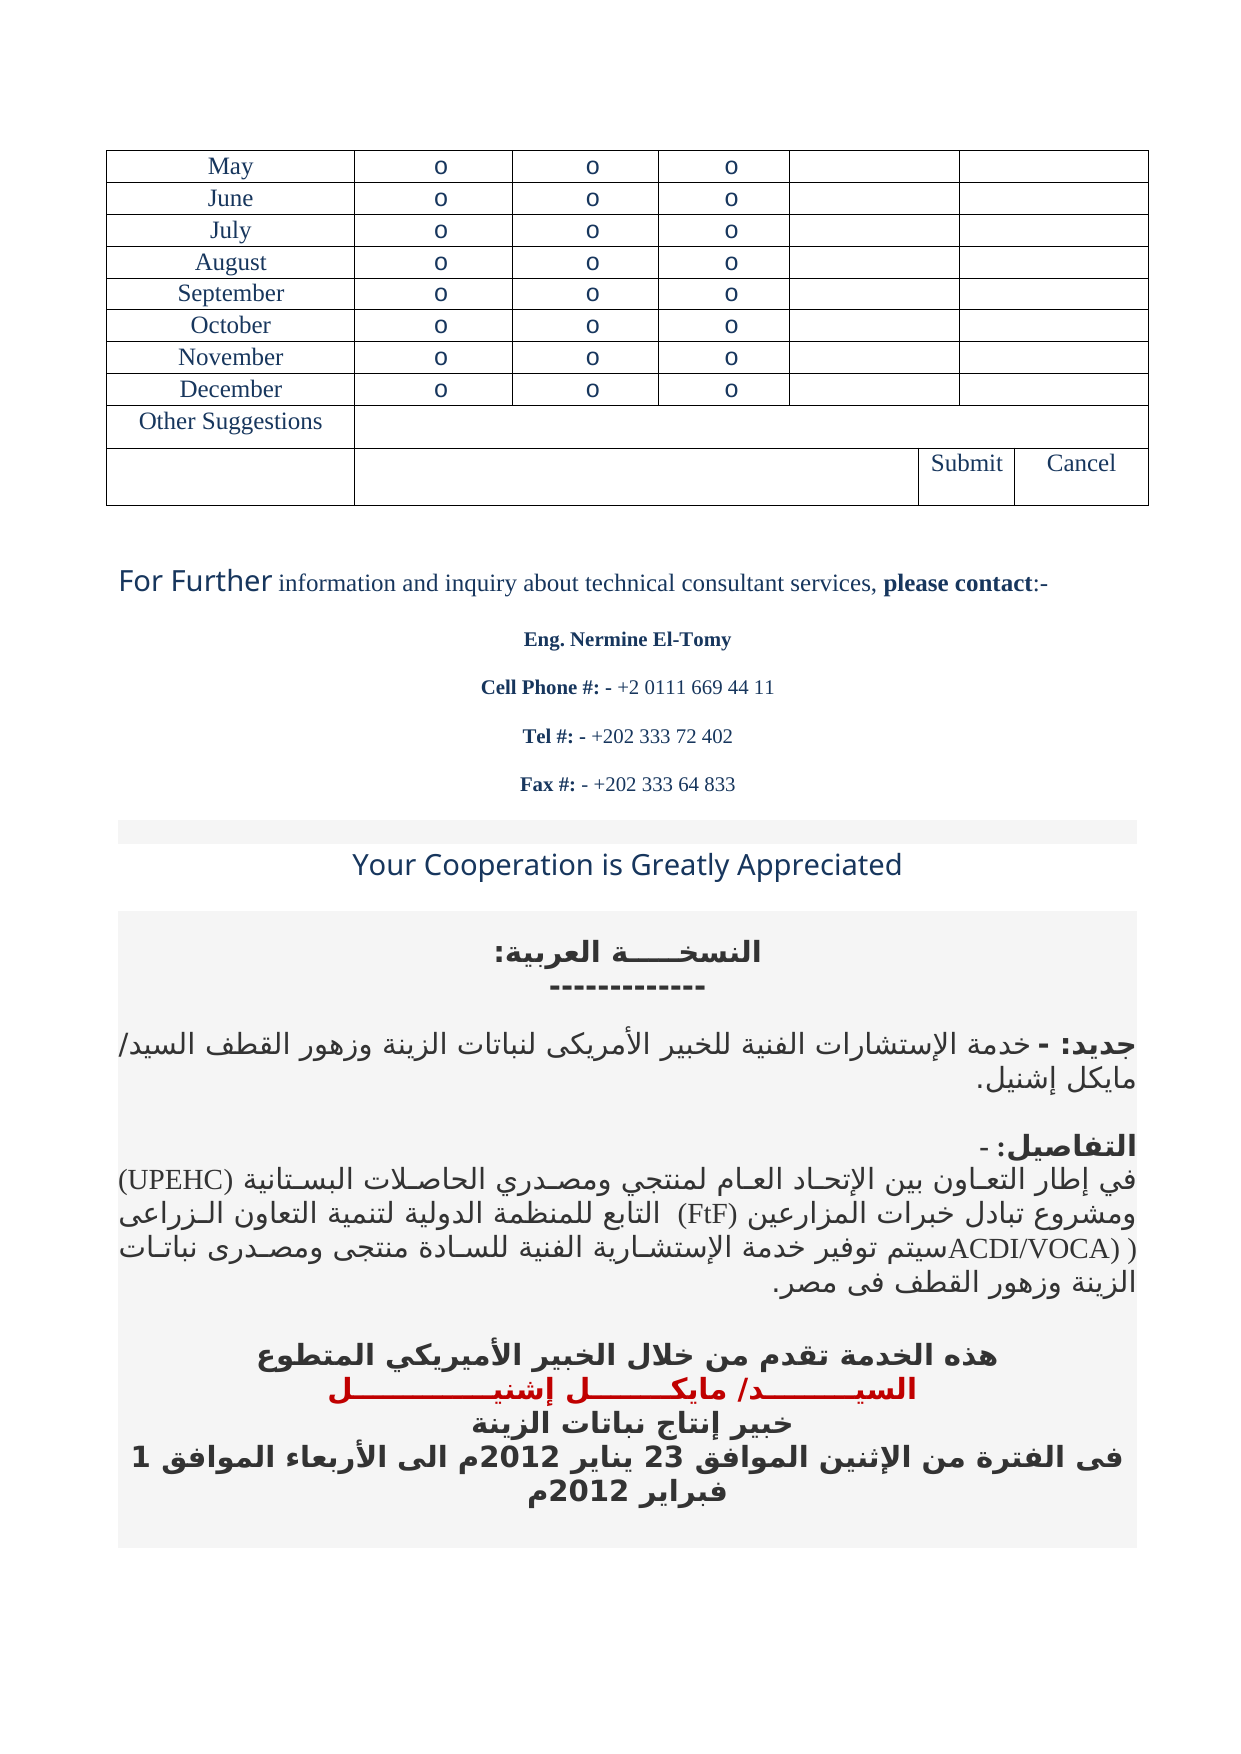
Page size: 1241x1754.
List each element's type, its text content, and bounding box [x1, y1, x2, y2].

table_cell [107, 449, 354, 505]
text Fax #: - +202 333 64 833 [118, 772, 1137, 796]
table_cell [960, 183, 1148, 214]
text فى الفترة من الإثنين الموافق 23 يناير 2012م الى الأربعاء الموافق 1 فبراير 2012م [118, 1440, 1137, 1508]
table_cell June [107, 183, 354, 214]
text خبير إنتاج نباتات الزينة [118, 1406, 1137, 1440]
table_cell [355, 449, 918, 505]
table_cell May [107, 151, 354, 182]
table_cell Cancel [1015, 449, 1148, 505]
table_cell [659, 342, 789, 373]
table_cell Other Suggestions [107, 406, 354, 447]
table_cell [659, 279, 789, 309]
table_cell [790, 151, 959, 182]
table_cell [355, 310, 512, 341]
table_cell [355, 151, 512, 182]
text النسخـــــة العربية: [118, 935, 1137, 969]
table_cell [960, 279, 1148, 309]
text For Further information and inquiry about technical consultant services, please contact:- [118, 560, 1137, 600]
table_cell [960, 151, 1148, 182]
table_cell December [107, 374, 354, 405]
text Tel #: - +202 333 72 402 [118, 723, 1137, 748]
table_cell [790, 247, 959, 277]
table_cell [960, 215, 1148, 246]
table_cell August [107, 247, 354, 277]
text هذه الخدمة تقدم من خلال الخبير الأميريكي المتطوع [118, 1338, 1137, 1372]
table_cell [513, 374, 658, 405]
text ------------- [118, 969, 1137, 1003]
table_cell [790, 310, 959, 341]
table_cell [355, 374, 512, 405]
table_cell [513, 247, 658, 277]
table_cell [659, 183, 789, 214]
table_cell [960, 247, 1148, 277]
table_cell [790, 215, 959, 246]
table_cell [513, 183, 658, 214]
table_cell [355, 342, 512, 373]
table_cell [790, 183, 959, 214]
table_cell [513, 215, 658, 246]
table_cell [659, 151, 789, 182]
text في إطار التعاون بين الإتحاد العام لمنتجي ومصدري الحاصلات البستانية (UPEHC) ومشروع تبادل خبرات المزارعين (FtF) التابع للمنظمة الدولية لتنمية التعاون الزراعى ( (ACDI/VOCAسيتم توفير خدمة الإستشارية الفنية للسادة منتجى ومصدرى نباتات الزينة وزهور القطف فى مصر. [118, 1162, 1137, 1299]
table_cell [960, 310, 1148, 341]
text Eng. Nermine El-Tomy [118, 627, 1137, 651]
text السيـــــــــد/ مايكــــــــل إشنيــــــــــــــل [118, 1372, 1137, 1406]
table_cell [355, 279, 512, 309]
table_cell [513, 279, 658, 309]
table_cell October [107, 310, 354, 341]
text جديد: - خدمة الإستشارات الفنية للخبير الأمريكى لنباتات الزينة وزهور القطف السيد/ مايكل إشنيل. [118, 1027, 1137, 1095]
table_cell [513, 342, 658, 373]
table_cell [659, 374, 789, 405]
text التفاصيل: - [118, 1095, 1137, 1162]
table_cell [659, 215, 789, 246]
table_cell [355, 183, 512, 214]
table_cell Submit [919, 449, 1014, 505]
table_cell [790, 342, 959, 373]
table_cell [659, 247, 789, 277]
table_cell [659, 310, 789, 341]
table_cell [790, 279, 959, 309]
table_cell September [107, 279, 354, 309]
table_cell [960, 374, 1148, 405]
table_cell [355, 247, 512, 277]
table_cell July [107, 215, 354, 246]
table_cell [960, 342, 1148, 373]
table_cell [355, 215, 512, 246]
text Cell Phone #: - +2 0111 669 44 11 [118, 675, 1137, 699]
table_cell [513, 151, 658, 182]
text Your Cooperation is Greatly Appreciated [118, 844, 1137, 884]
table_cell [790, 374, 959, 405]
table_cell [513, 310, 658, 341]
table_cell [355, 406, 1148, 447]
table_cell November [107, 342, 354, 373]
